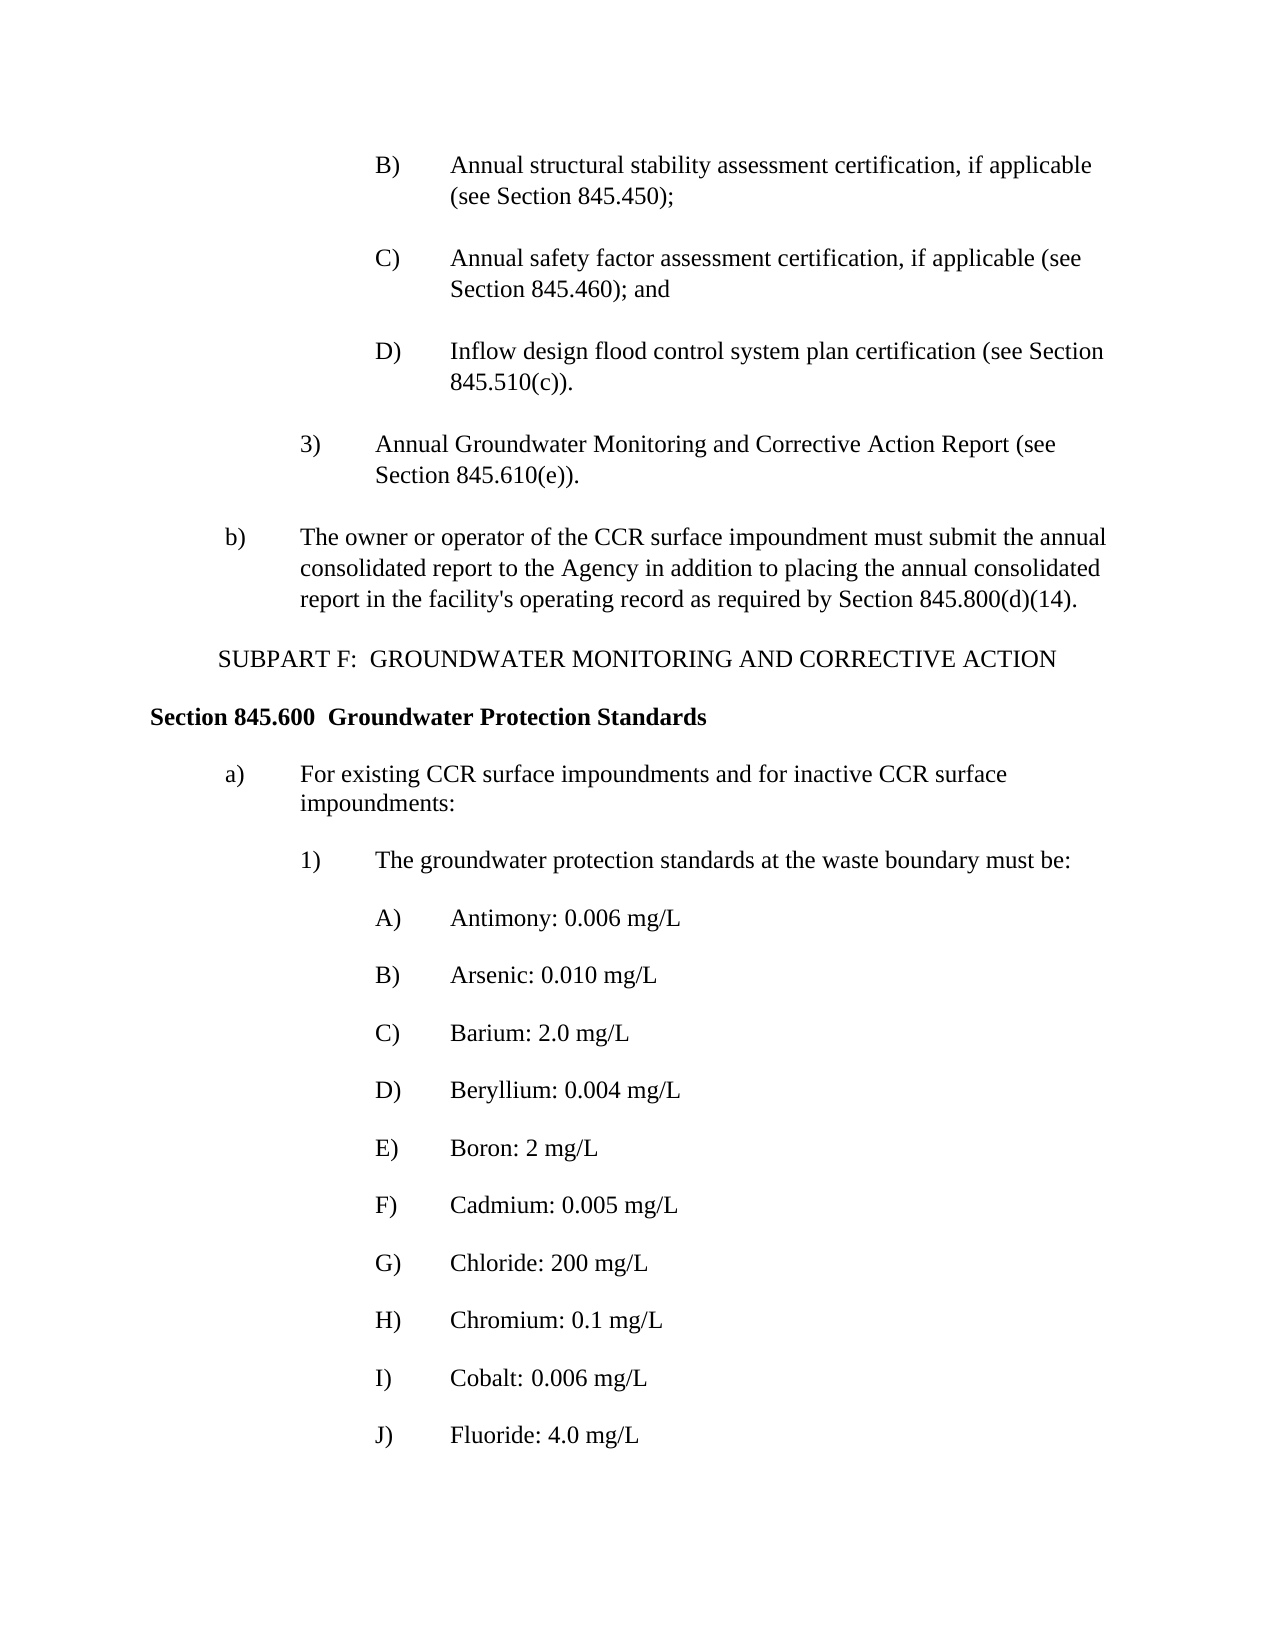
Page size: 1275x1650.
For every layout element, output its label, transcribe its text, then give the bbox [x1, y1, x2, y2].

text 1) The groundwater protection standards at the waste boundary must be: [300, 846, 1125, 874]
text b) The owner or operator of the CCR surface impoundment must submit the annual consolidated report to the Agency in addition to placing the annual consolidated report in the facility's operating record as required by Section 845.800(d)(14). [225, 522, 1125, 613]
text I) Cobalt: 0.006 mg/L [375, 1363, 1125, 1392]
text C) Barium: 2.0 mg/L [375, 1018, 1125, 1047]
text G) Chloride: 200 mg/L [375, 1248, 1125, 1277]
text C) Annual safety factor assessment certification, if applicable (see Section 845.460); and [375, 243, 1125, 303]
text J) Fluoride: 4.0 mg/L [375, 1421, 1125, 1449]
text SUBPART F: GROUNDWATER MONITORING AND CORRECTIVE ACTION [150, 644, 1125, 673]
text Section 845.600 Groundwater Protection Standards [150, 702, 1125, 731]
text D) Beryllium: 0.004 mg/L [375, 1076, 1125, 1104]
text A) Antimony: 0.006 mg/L [375, 903, 1125, 932]
text B) Annual structural stability assessment certification, if applicable (see Section 845.450); [375, 150, 1125, 210]
text E) Boron: 2 mg/L [375, 1133, 1125, 1162]
text H) Chromium: 0.1 mg/L [375, 1306, 1125, 1334]
text a) For existing CCR surface impoundments and for inactive CCR surface impoundments: [225, 759, 1125, 817]
text D) Inflow design flood control system plan certification (see Section 845.510(c)). [375, 336, 1125, 396]
text F) Cadmium: 0.005 mg/L [375, 1191, 1125, 1219]
text 3) Annual Groundwater Monitoring and Corrective Action Report (see Section 845.610(e)). [300, 429, 1125, 489]
text B) Arsenic: 0.010 mg/L [375, 961, 1125, 989]
